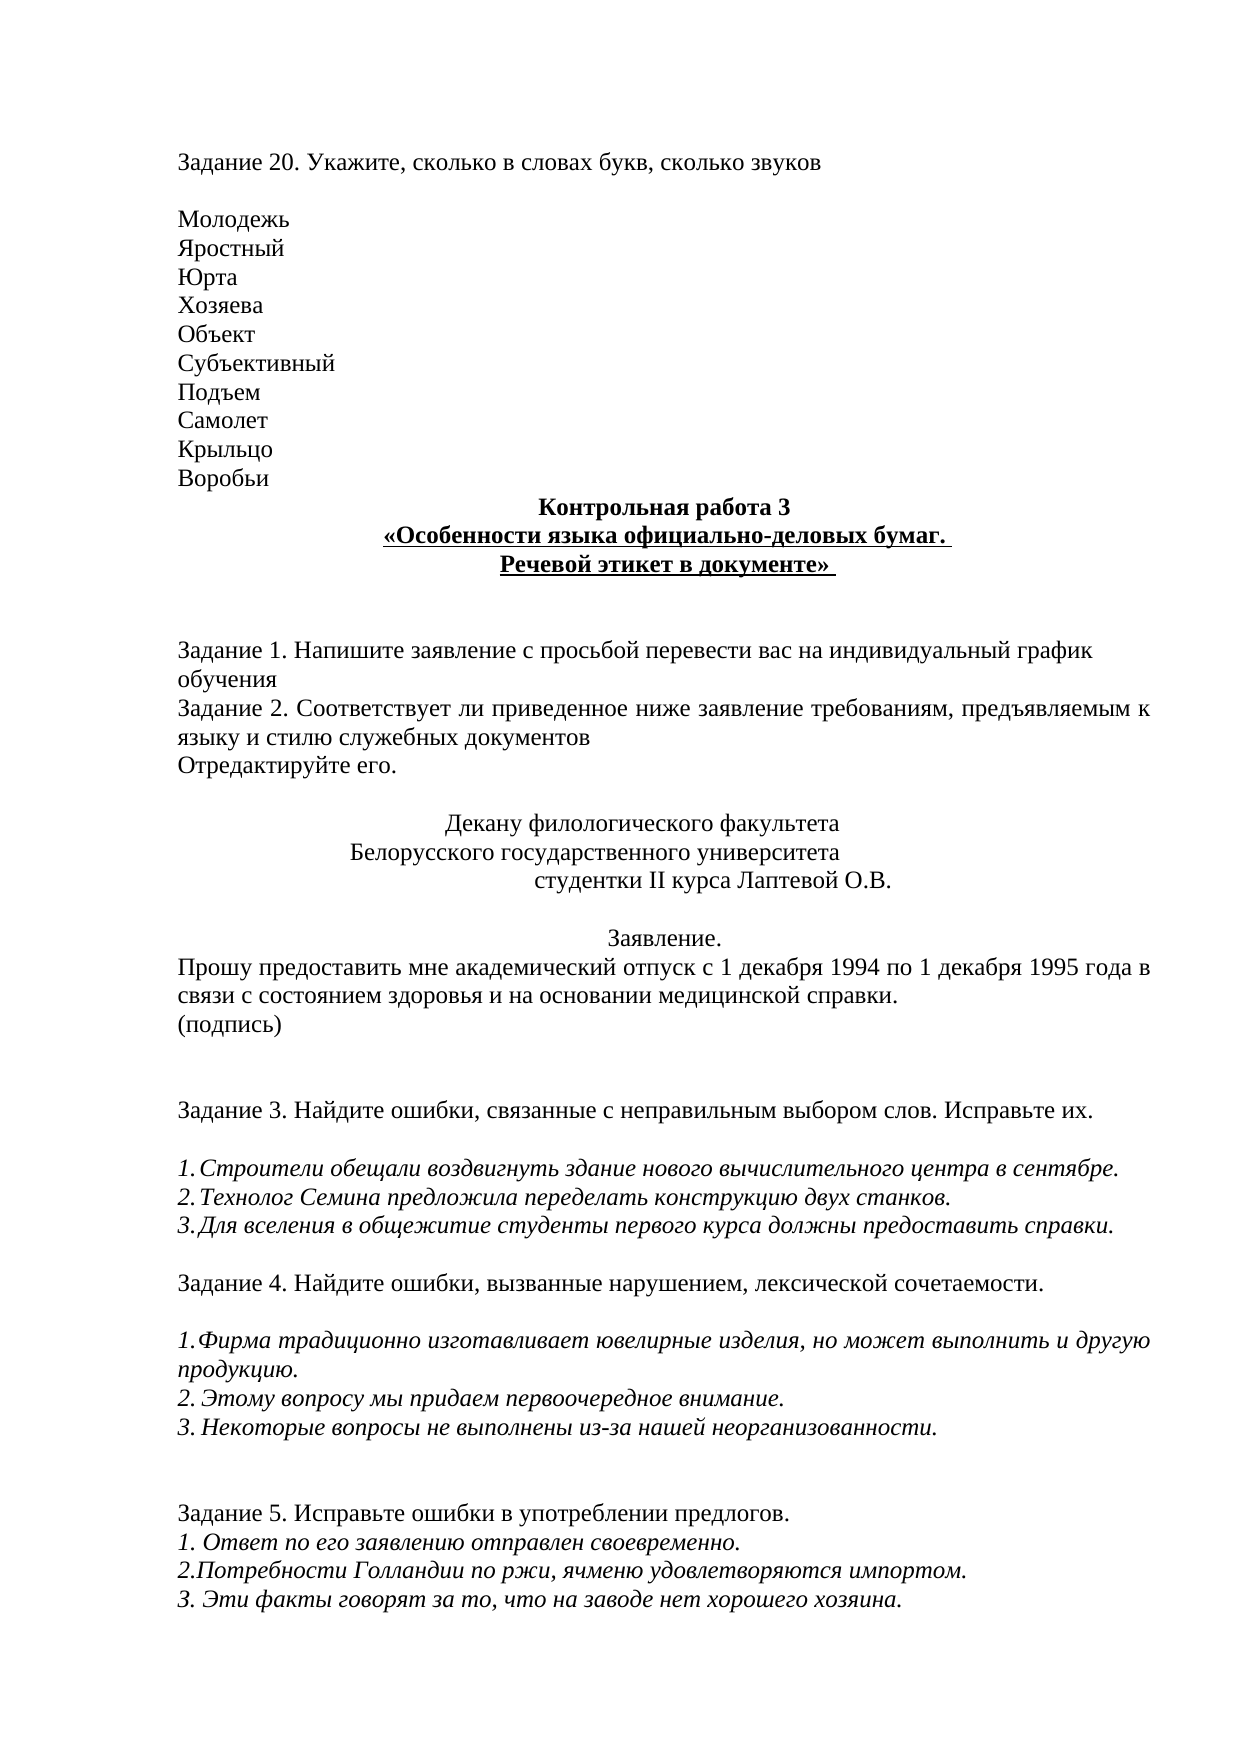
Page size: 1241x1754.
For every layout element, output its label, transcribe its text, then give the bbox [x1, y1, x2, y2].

text 1. Фирма традиционно изготавливает ювелирные изделия, но может выполнить и другую продукцию. [177, 1326, 1152, 1383]
text (подпись) [177, 1009, 1152, 1038]
text Молодежь [177, 204, 1152, 233]
text Задание 4. Найдите ошибки, вызванные нарушением, лексической сочетаемости. [177, 1268, 1152, 1297]
text Хозяева [177, 291, 1152, 319]
text Самолет [177, 406, 1152, 434]
text 2.Потребности Голландии по ржи, ячменю удовлетворяются импортом. [177, 1556, 1152, 1584]
text студентки II курса Лаптевой О.В. [177, 866, 892, 894]
text Подъем [177, 377, 1152, 406]
text Контрольная работа 3 [177, 492, 1152, 521]
list Технолог Семина предложила переделать конструкцию двух станков. [177, 1182, 1152, 1211]
text Белорусского государственного университета [177, 837, 840, 866]
text Прошу предоставить мне академический отпуск с 1 декабря 1994 по 1 декабря 1995 года в связи с состоянием здоровья и на основании медицинской справки. [177, 952, 1152, 1009]
text Воробьи [177, 463, 1152, 492]
list Этому вопросу мы придаем первоочередное внимание. [177, 1383, 1152, 1412]
text Речевой этикет в документе» [177, 549, 1152, 578]
text «Особенности языка официально-деловых бумаг. [177, 521, 1152, 549]
text Субъективный [177, 348, 1152, 377]
text Задание 1. Напишите заявление с просьбой перевести вас на индивидуальный график обучения [177, 636, 1152, 693]
text Задание 3. Найдите ошибки, связанные с неправильным выбором слов. Исправьте их. [177, 1096, 1152, 1124]
text Юрта [177, 262, 1152, 291]
list Для вселения в общежитие студенты первого курса должны предоставить справки. [177, 1211, 1152, 1239]
text Задание 20. Укажите, сколько в словах букв, сколько звуков [177, 147, 1152, 176]
text З. Эти факты говорят за то, что на заводе нет хорошего хозяина. [177, 1584, 1152, 1613]
text Яростный [177, 233, 1152, 262]
text Задание 2. Соответствует ли приведенное ниже заявление требованиям, предъявляемым к языку и стилю служебных документов [177, 693, 1152, 751]
list Строители обещали воздвигнуть здание нового вычислительного центра в сентябре. [177, 1153, 1152, 1182]
text Заявление. [177, 923, 1152, 952]
text Задание 5. Исправьте ошибки в употреблении предлогов. [177, 1498, 1152, 1527]
text Декану филологического факультета [177, 808, 840, 837]
text 1. Ответ по его заявлению отправлен своевременно. [177, 1527, 1152, 1556]
list Некоторые вопросы не выполнены из-за нашей неорганизованности. [177, 1412, 1152, 1441]
text Отредактируйте его. [177, 751, 1152, 779]
text Крыльцо [177, 434, 1152, 463]
text Объект [177, 319, 1152, 348]
